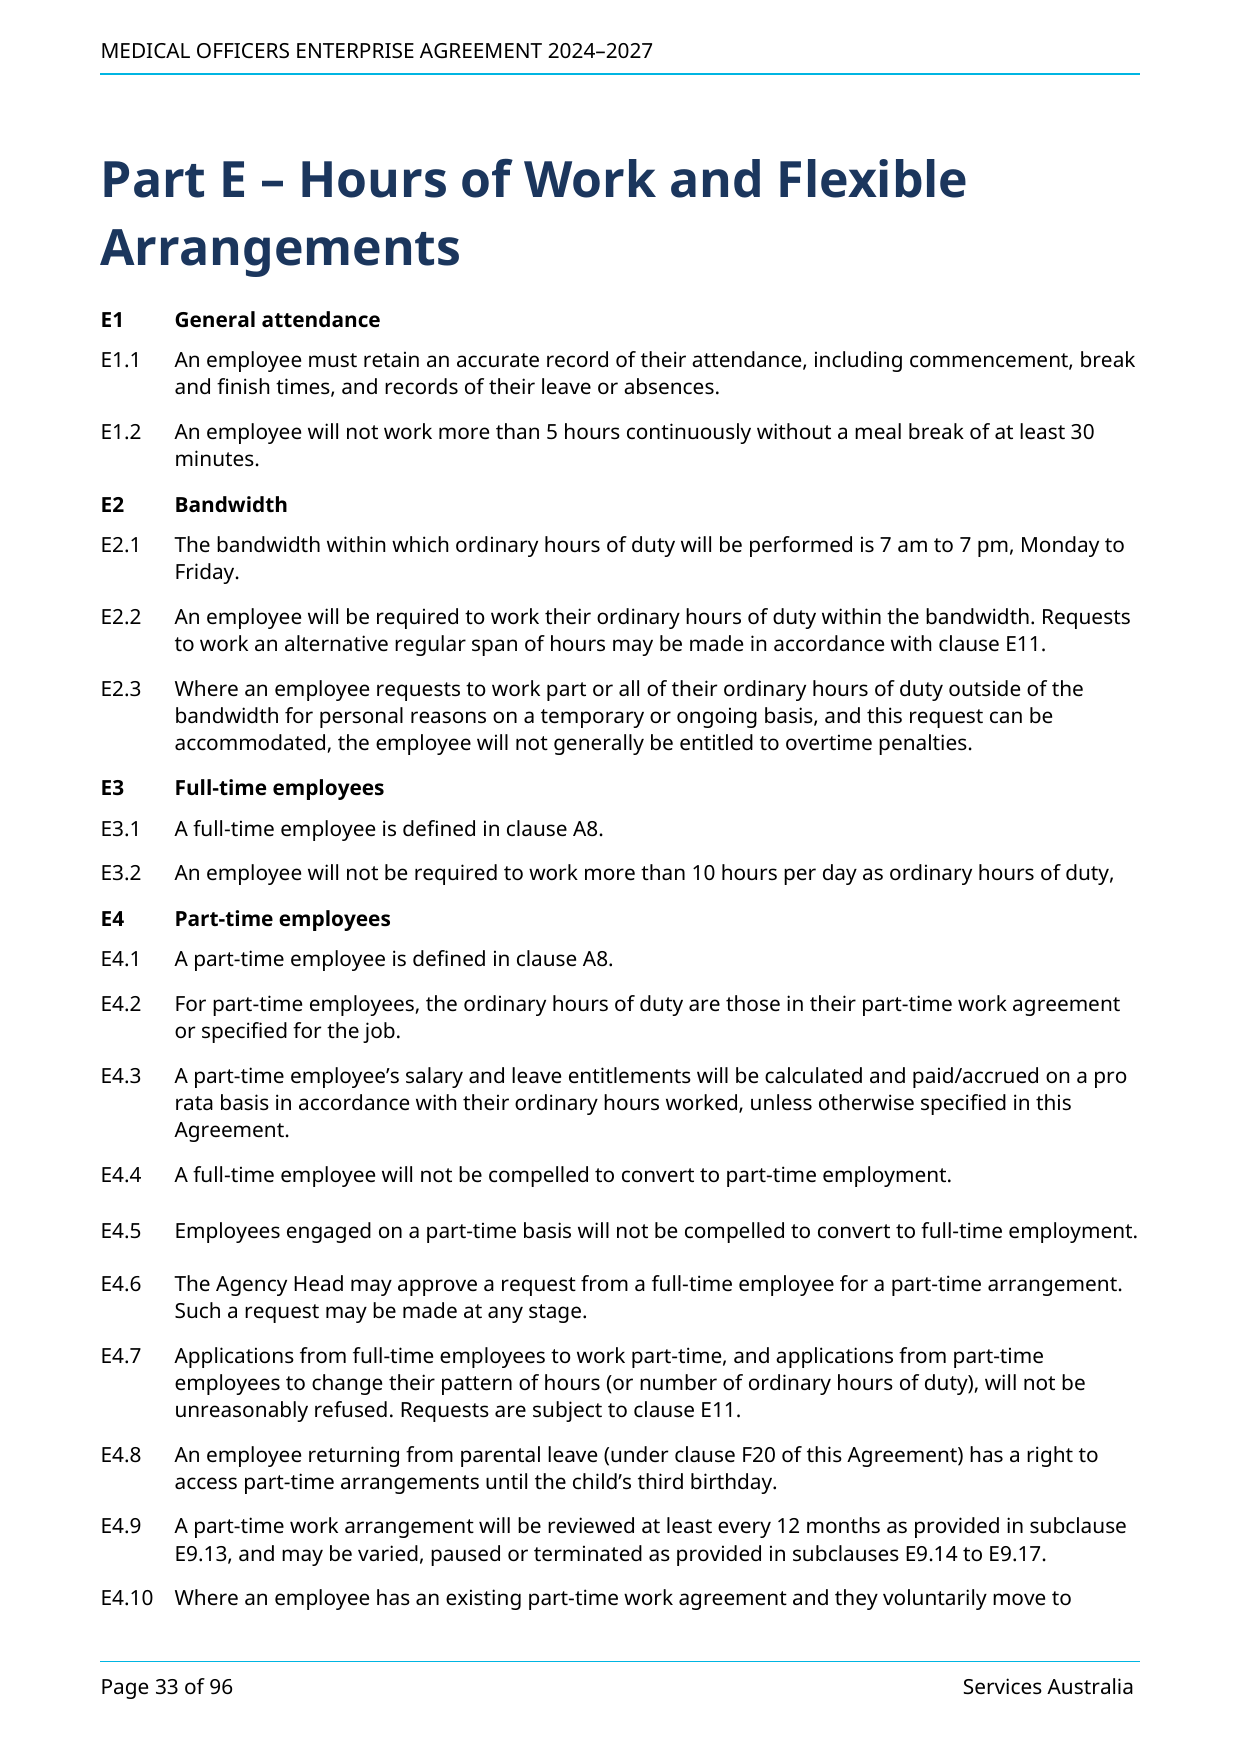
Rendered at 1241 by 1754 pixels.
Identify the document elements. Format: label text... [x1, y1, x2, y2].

list A part-time work arrangement will be reviewed at least every 12 months as provided in subclause E9.13, and may be varied, paused or terminated as provided in subclauses E9.14 to E9.17. [100, 1512, 1140, 1566]
list Employees engaged on a part-time basis will not be compelled to convert to full-time employment. [100, 1216, 1140, 1244]
list An employee returning from parental leave (under clause F20 of this Agreement) has a right to access part-time arrangements until the child’s third birthday. [100, 1440, 1140, 1494]
list Where an employee requests to work part or all of their ordinary hours of duty outside of the bandwidth for personal reasons on a temporary or ongoing basis, and this request can be accommodated, the employee will not generally be entitled to overtime penalties. [100, 674, 1140, 756]
subtitle Full-time employees [100, 773, 1140, 802]
list Applications from full-time employees to work part-time, and applications from part-time employees to change their pattern of hours (or number of ordinary hours of duty), will not be unreasonably refused. Requests are subject to clause E11. [100, 1341, 1140, 1423]
list An employee will be required to work their ordinary hours of duty within the bandwidth. Requests to work an alternative regular span of hours may be made in accordance with clause E11. [100, 603, 1140, 657]
list A part-time employee is defined in clause A8. [100, 945, 1140, 972]
list For part-time employees, the ordinary hours of duty are those in their part-time work agreement or specified for the job. [100, 990, 1140, 1044]
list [100, 1584, 1140, 1611]
subtitle Part-time employees [100, 904, 1140, 932]
list An employee must retain an accurate record of their attendance, including commencement, break and finish times, and records of their leave or absences. [100, 346, 1140, 400]
list A full-time employee will not be compelled to convert to part-time employment. [100, 1161, 1140, 1189]
list The bandwidth within which ordinary hours of duty will be performed is 7 am to 7 pm, Monday to Friday. [100, 531, 1140, 585]
list A part-time employee’s salary and leave entitlements will be calculated and paid/accrued on a pro rata basis in accordance with their ordinary hours worked, unless otherwise specified in this Agreement. [100, 1062, 1140, 1143]
subtitle Part E – Hours of Work and Flexible Arrangements [100, 144, 1140, 280]
list An employee will not be required to work more than 10 hours per day as ordinary hours of duty, [100, 859, 1140, 886]
list The Agency Head may approve a request from a full-time employee for a part-time arrangement. Such a request may be made at any stage. [100, 1269, 1140, 1324]
list An employee will not work more than 5 hours continuously without a meal break of at least 30 minutes. [100, 418, 1140, 472]
subtitle General attendance [100, 305, 1140, 333]
subtitle Bandwidth [100, 490, 1140, 518]
list A full-time employee is defined in clause A8. [100, 814, 1140, 841]
